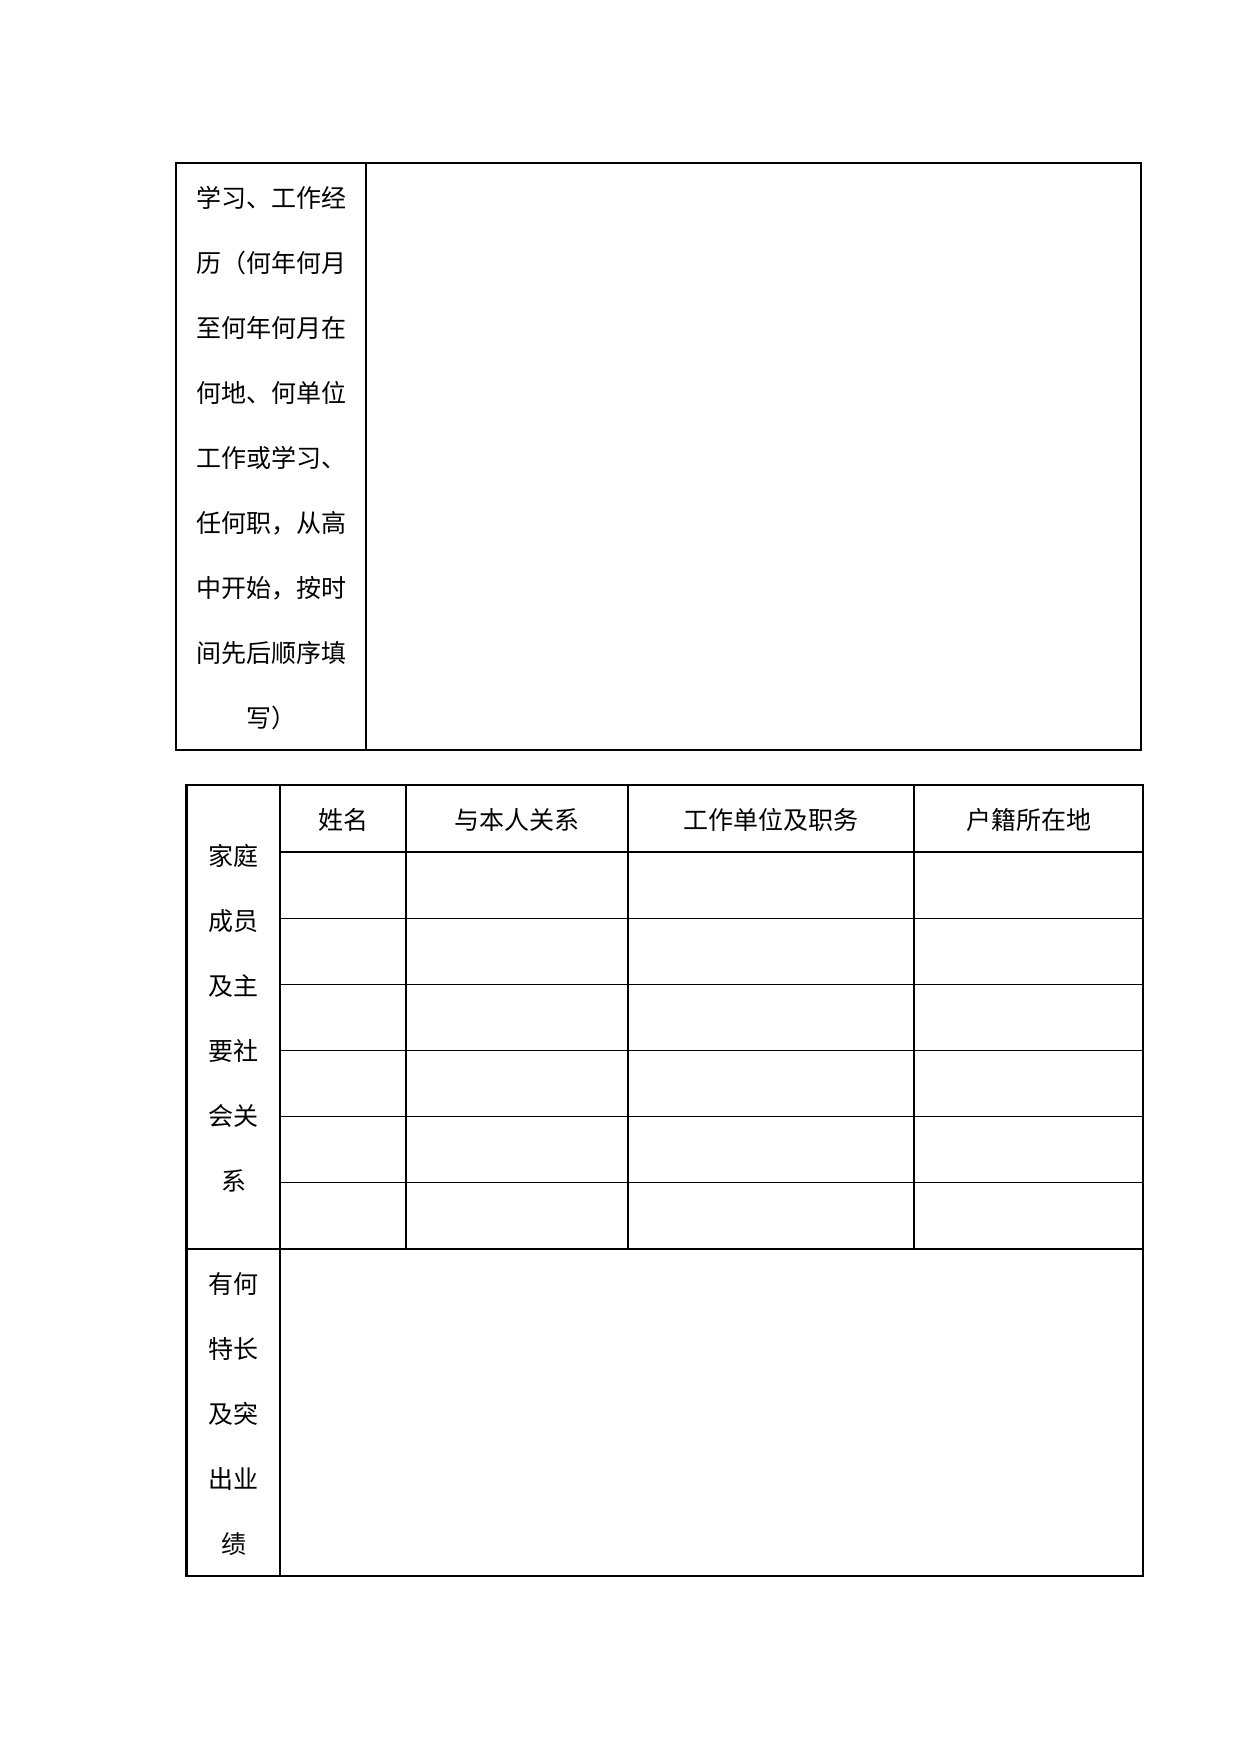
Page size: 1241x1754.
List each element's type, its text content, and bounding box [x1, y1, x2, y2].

table_cell [915, 853, 1142, 918]
table_cell [629, 985, 913, 1050]
table_cell [281, 1183, 405, 1248]
table_cell [407, 1051, 627, 1116]
table_cell [281, 1117, 405, 1182]
table_cell [407, 985, 627, 1050]
table_cell 有何特长及突出业绩 [188, 1250, 279, 1575]
table_header 家庭成员及主要社会关系 [188, 786, 279, 1248]
table_cell [407, 919, 627, 984]
table_cell [281, 853, 405, 918]
table_cell [629, 853, 913, 918]
table_cell [915, 985, 1142, 1050]
table_header 姓名 [281, 786, 405, 851]
table_cell [407, 853, 627, 918]
table_cell [281, 919, 405, 984]
table_header 工作单位及职务 [629, 786, 913, 851]
table_cell 学习、工作经历（何年何月至何年何月在何地、何单位工作或学习、任何职，从高中开始，按时间先后顺序填写） [177, 164, 365, 749]
table_cell [407, 1117, 627, 1182]
table_cell [281, 985, 405, 1050]
table_cell [915, 1183, 1142, 1248]
table_cell [367, 164, 1140, 749]
table_cell [915, 1051, 1142, 1116]
table_cell [629, 1183, 913, 1248]
table_cell [281, 1250, 1142, 1575]
table_cell [915, 919, 1142, 984]
table_cell [281, 1051, 405, 1116]
table_header 户籍所在地 [915, 786, 1142, 851]
table_cell [915, 1117, 1142, 1182]
table_header 与本人关系 [407, 786, 627, 851]
table_cell [629, 1117, 913, 1182]
table_cell [629, 1051, 913, 1116]
table_cell [407, 1183, 627, 1248]
table_cell [629, 919, 913, 984]
